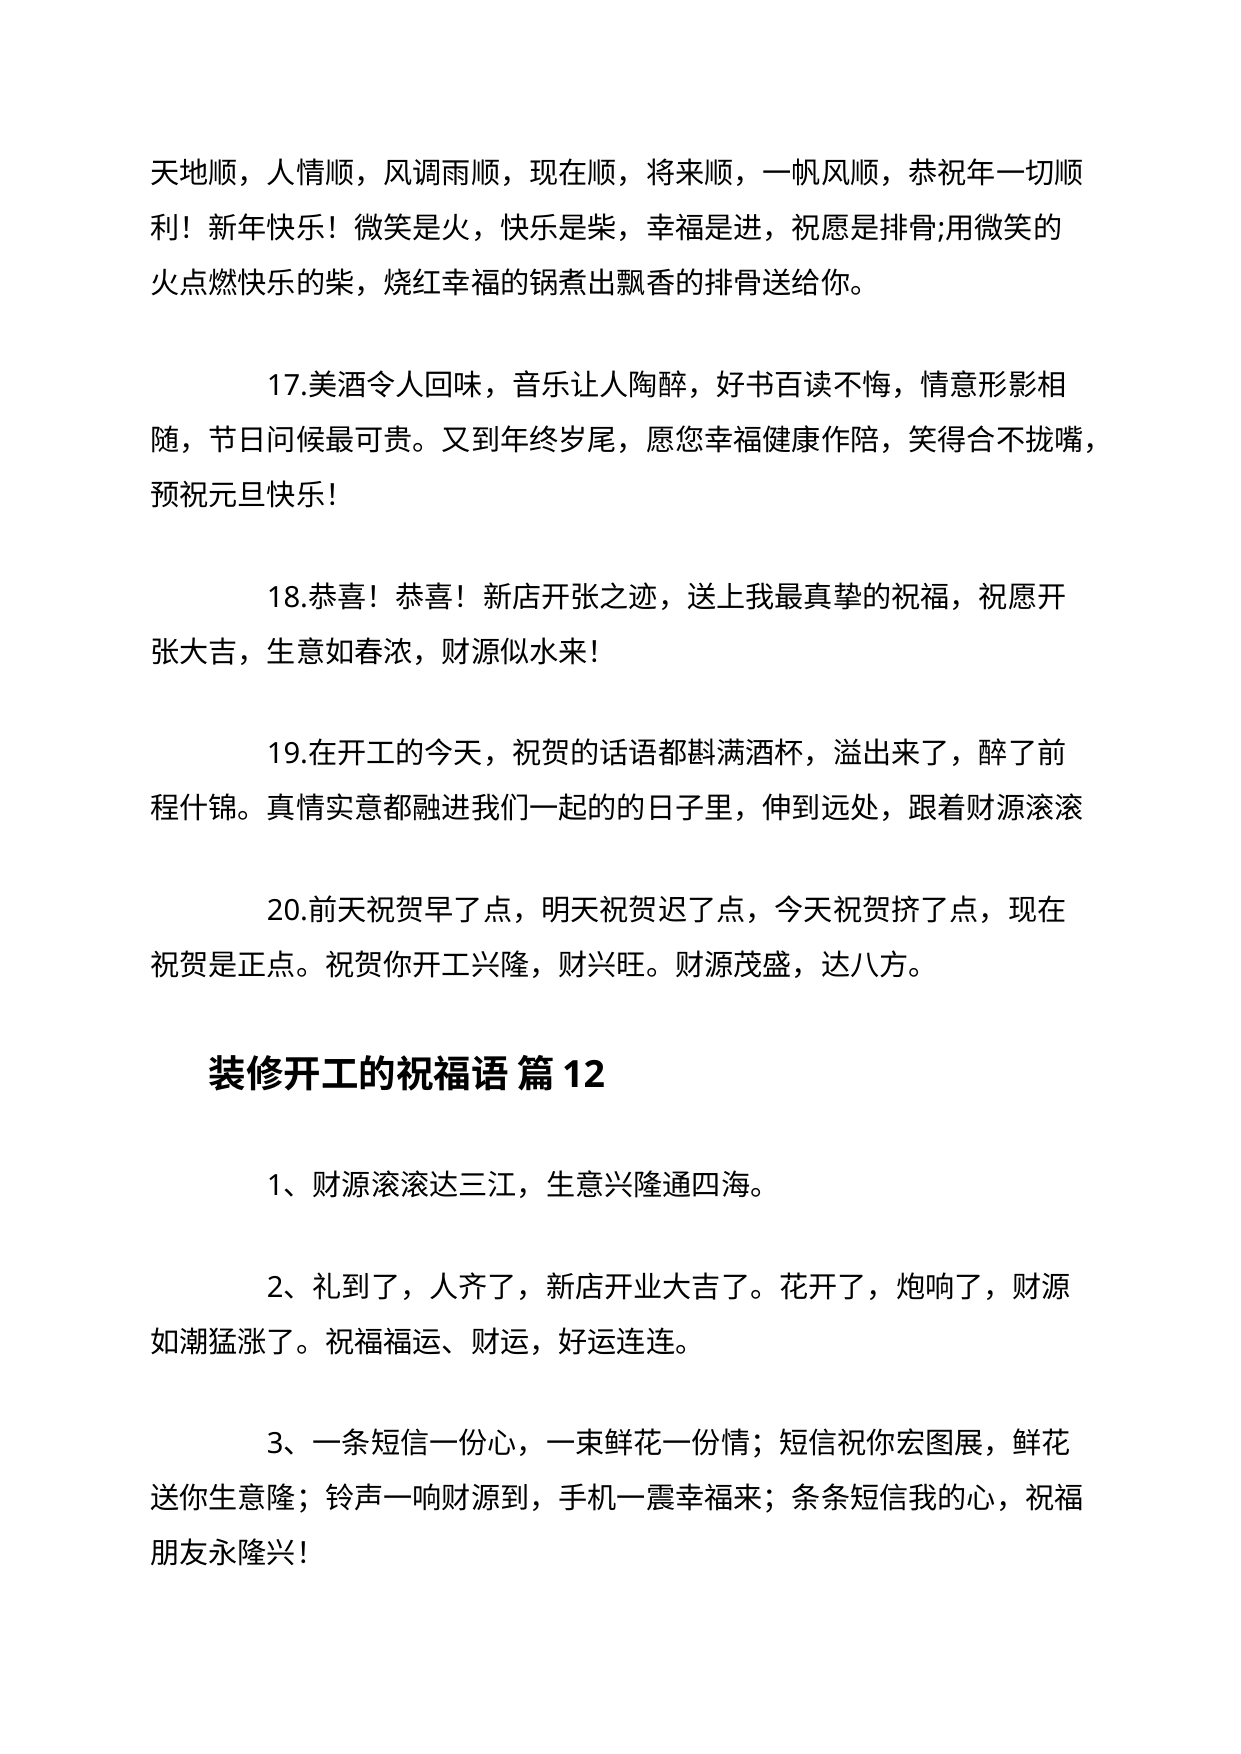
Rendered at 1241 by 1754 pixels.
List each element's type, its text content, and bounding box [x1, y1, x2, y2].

text 2、礼到了，人齐了，新店开业大吉了。花开了，炮响了，财源如潮猛涨了。祝福福运、财运，好运连连。 [150, 1263, 1090, 1361]
text 1、财源滚滚达三江，生意兴隆通四海。 [150, 1161, 1090, 1204]
text 装修开工的祝福语 篇12 [150, 1044, 1090, 1098]
text 17.美酒令人回味，音乐让人陶醉，好书百读不悔，情意形影相随，节日问候最可贵。又到年终岁尾，愿您幸福健康作陪，笑得合不拢嘴，预祝元旦快乐！ [150, 362, 1090, 514]
text 19.在开工的今天，祝贺的话语都斟满酒杯，溢出来了，醉了前程什锦。真情实意都融进我们一起的的日子里，伸到远处，跟着财源滚滚 [150, 730, 1090, 827]
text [150, 150, 1090, 302]
text 18.恭喜！恭喜！新店开张之迹，送上我最真挚的祝福，祝愿开张大吉，生意如春浓，财源似水来！ [150, 573, 1090, 671]
text 3、一条短信一份心，一束鲜花一份情；短信祝你宏图展，鲜花送你生意隆；铃声一响财源到，手机一震幸福来；条条短信我的心，祝福朋友永隆兴！ [150, 1420, 1090, 1572]
text 20.前天祝贺早了点，明天祝贺迟了点，今天祝贺挤了点，现在祝贺是正点。祝贺你开工兴隆，财兴旺。财源茂盛，达八方。 [150, 887, 1090, 984]
